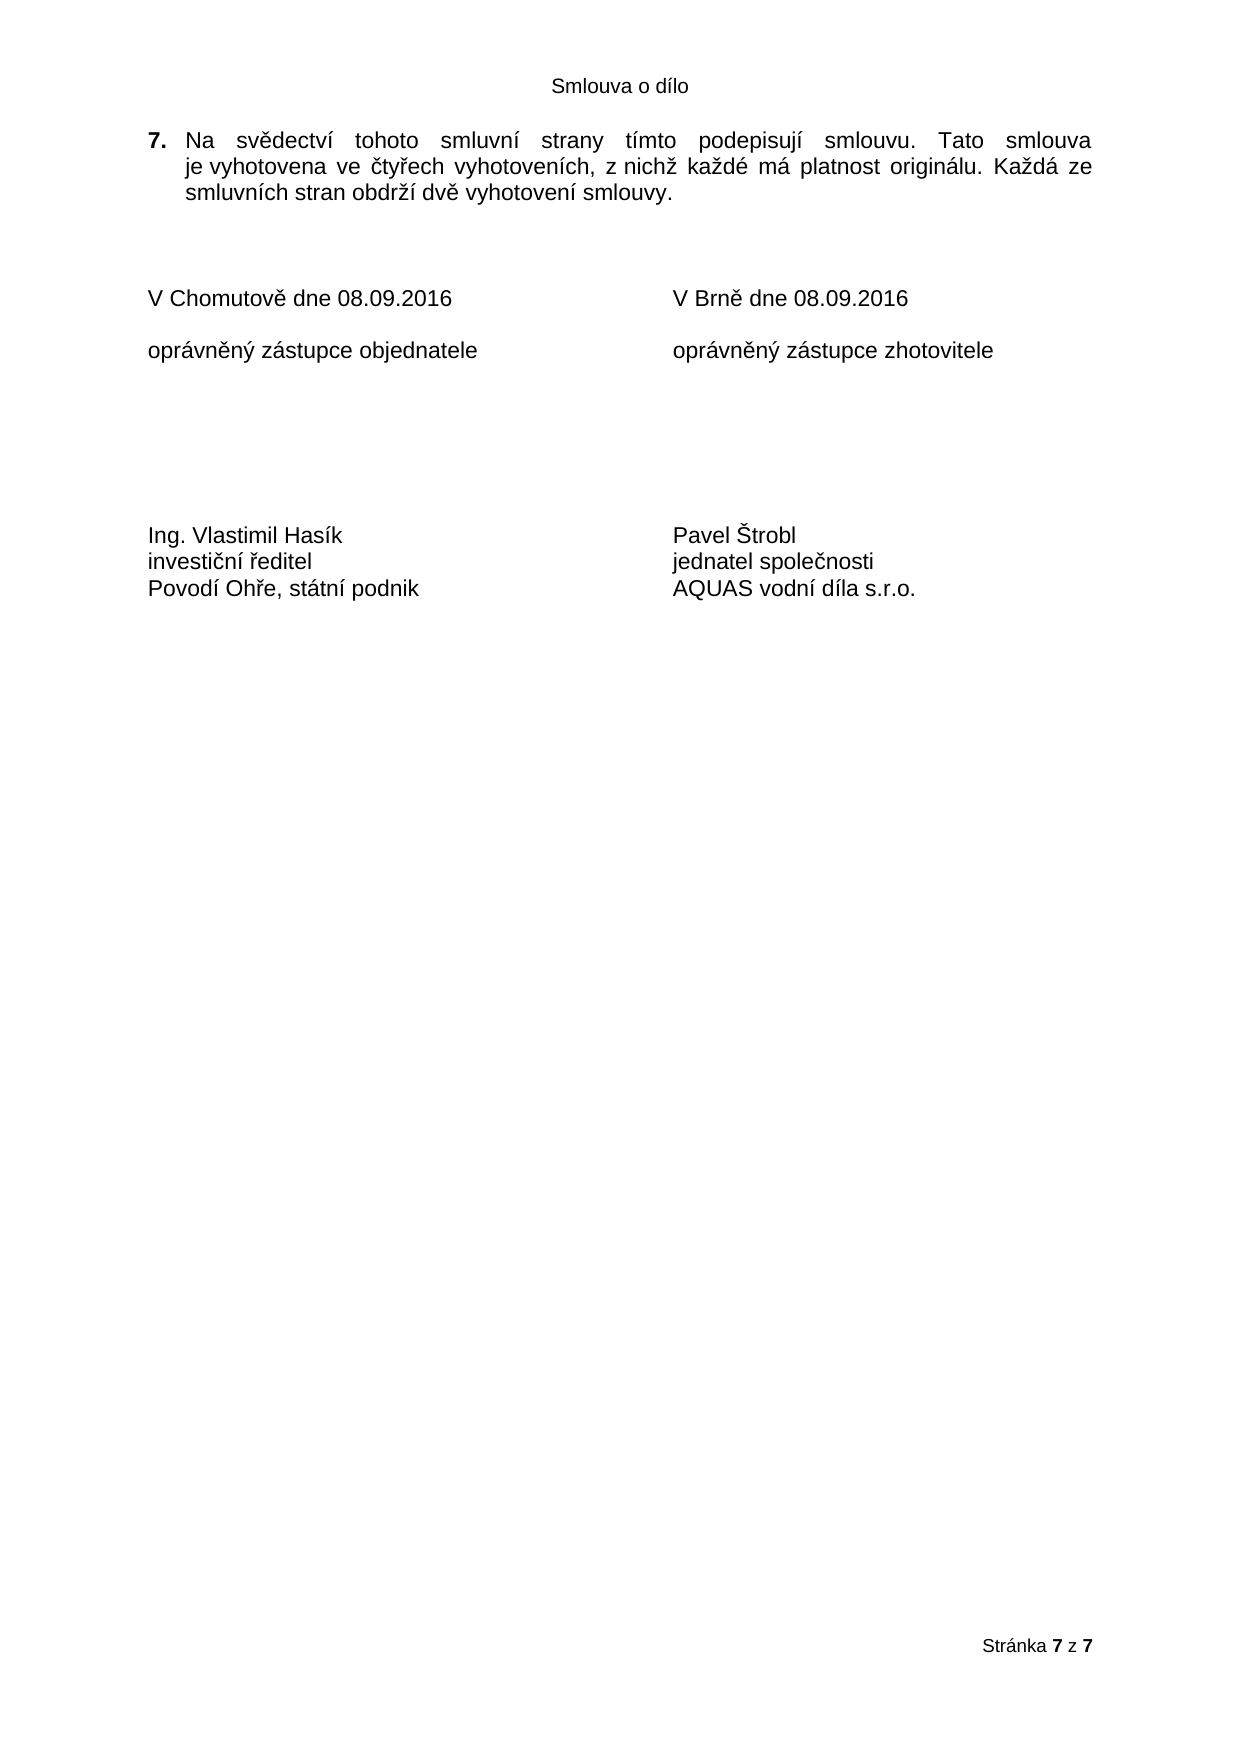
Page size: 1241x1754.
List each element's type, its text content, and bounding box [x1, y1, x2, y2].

list Na svědectví tohoto smluvní strany tímto podepisují smlouvu. Tato smlouva je vyhotovena ve čtyřech vyhotoveních, z nichž každé má platnost originálu. Každá ze smluvních stran obdrží dvě vyhotovení smlouvy. [148, 127, 1092, 206]
text investiční ředitel jednatel společnosti [148, 548, 1092, 574]
text V Chomutově dne 08.09.2016 V Brně dne 08.09.2016 [148, 285, 1092, 311]
text oprávněný zástupce objednatele oprávněný zástupce zhotovitele [148, 337, 1092, 364]
text Ing. Vlastimil Hasík Pavel Štrobl [148, 522, 1092, 548]
text Povodí Ohře, státní podnik AQUAS vodní díla s.r.o. [148, 574, 1092, 601]
